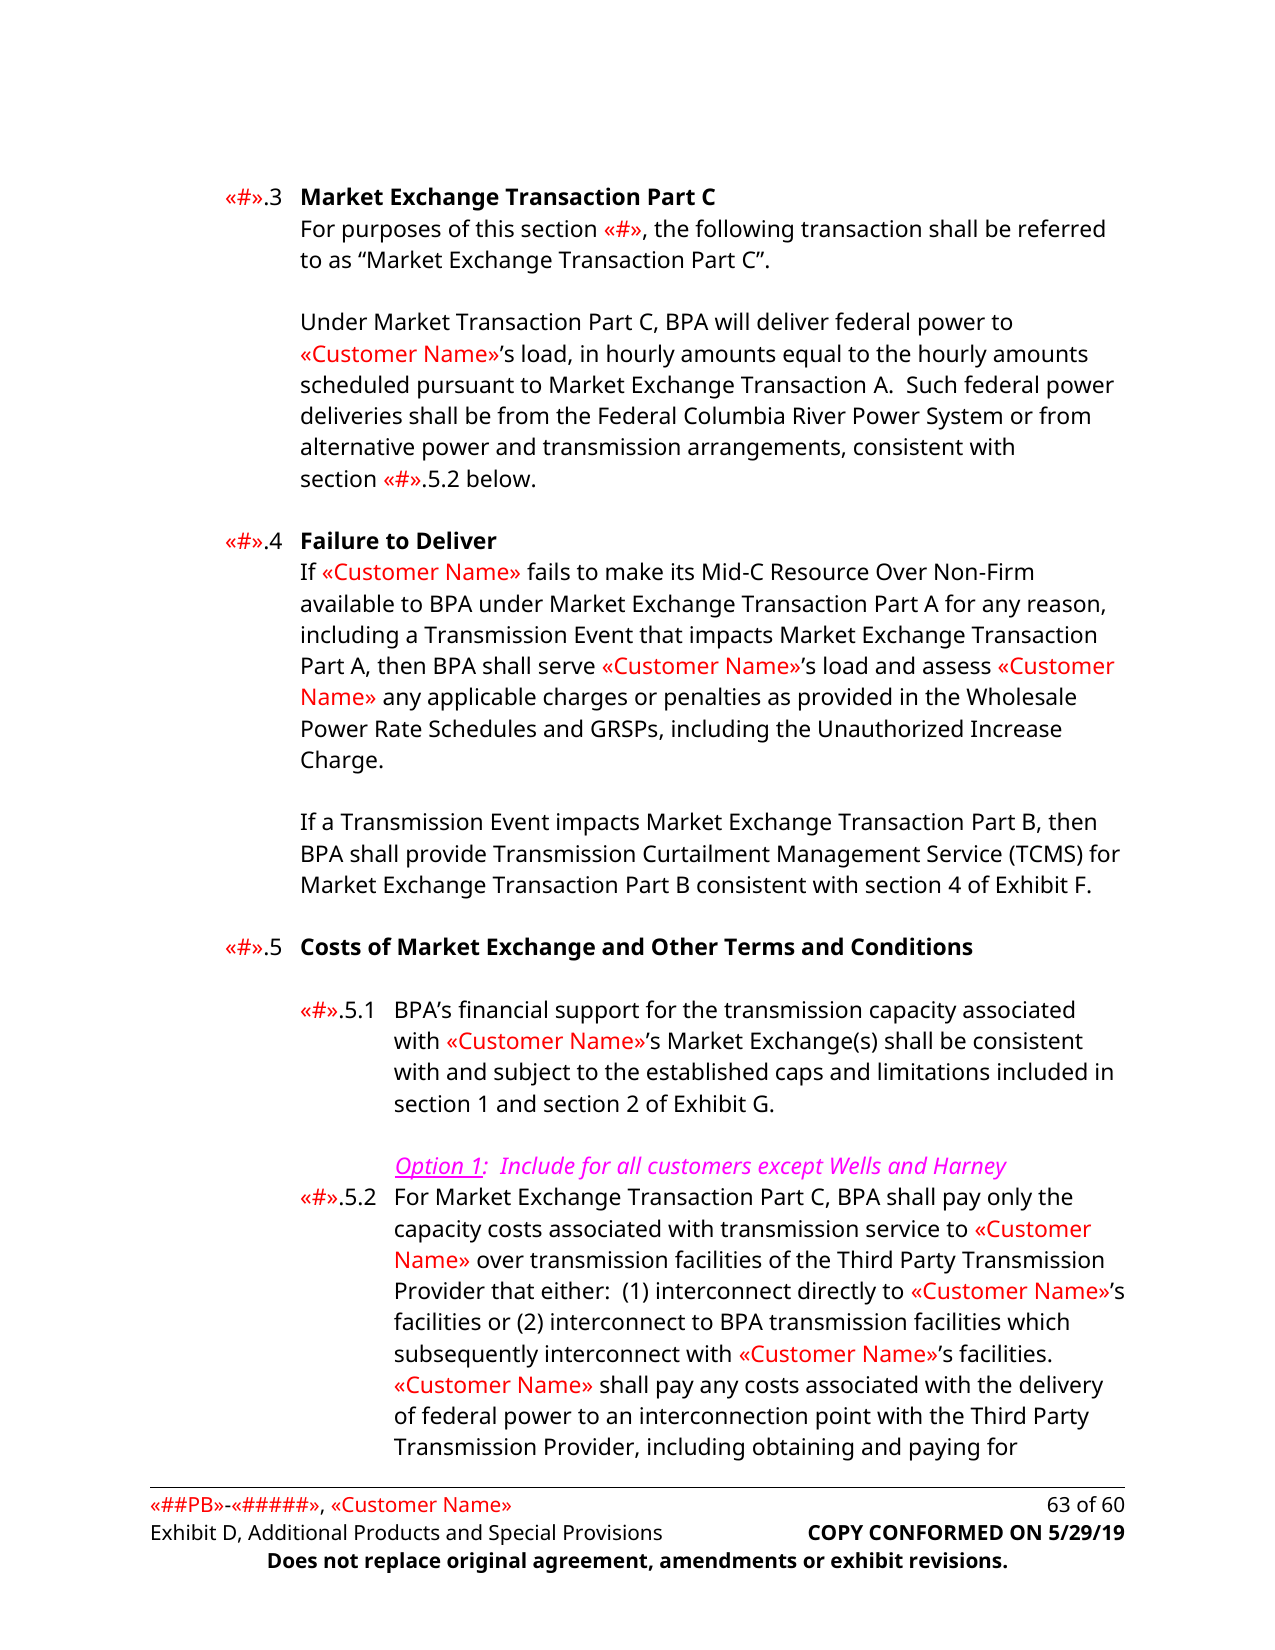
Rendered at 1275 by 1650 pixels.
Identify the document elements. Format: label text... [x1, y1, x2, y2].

text Option 1: Include for all customers except Wells and Harney [394, 1150, 1125, 1181]
text Under Market Transaction Part C, BPA will deliver federal power to «Customer Name»’s load, in hourly amounts equal to the hourly amounts scheduled pursuant to Market Exchange Transaction A. Such federal power deliveries shall be from the Federal Columbia River Power System or from alternative power and transmission arrangements, consistent with section «#».5.2 below. [300, 306, 1125, 494]
text «#».4 Failure to Deliver [225, 525, 1125, 556]
text «#».3 Market Exchange Transaction Part C [225, 181, 1125, 212]
text If «Customer Name» fails to make its Mid-C Resource Over Non-Firm available to BPA under Market Exchange Transaction Part A for any reason, including a Transmission Event that impacts Market Exchange Transaction Part A, then BPA shall serve «Customer Name»’s load and assess «Customer Name» any applicable charges or penalties as provided in the Wholesale Power Rate Schedules and GRSPs, including the Unauthorized Increase Charge. [300, 556, 1125, 775]
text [300, 1181, 1125, 1462]
text For purposes of this section «#», the following transaction shall be referred to as “Market Exchange Transaction Part C”. [300, 212, 1125, 275]
text «#».5.1 BPA’s financial support for the transmission capacity associated with «Customer Name»’s Market Exchange(s) shall be consistent with and subject to the established caps and limitations included in section 1 and section 2 of Exhibit G. [300, 994, 1125, 1119]
text «#».5 Costs of Market Exchange and Other Terms and Conditions [225, 931, 1125, 962]
text If a Transmission Event impacts Market Exchange Transaction Part B, then BPA shall provide Transmission Curtailment Management Service (TCMS) for Market Exchange Transaction Part B consistent with section 4 of Exhibit F. [300, 806, 1125, 900]
